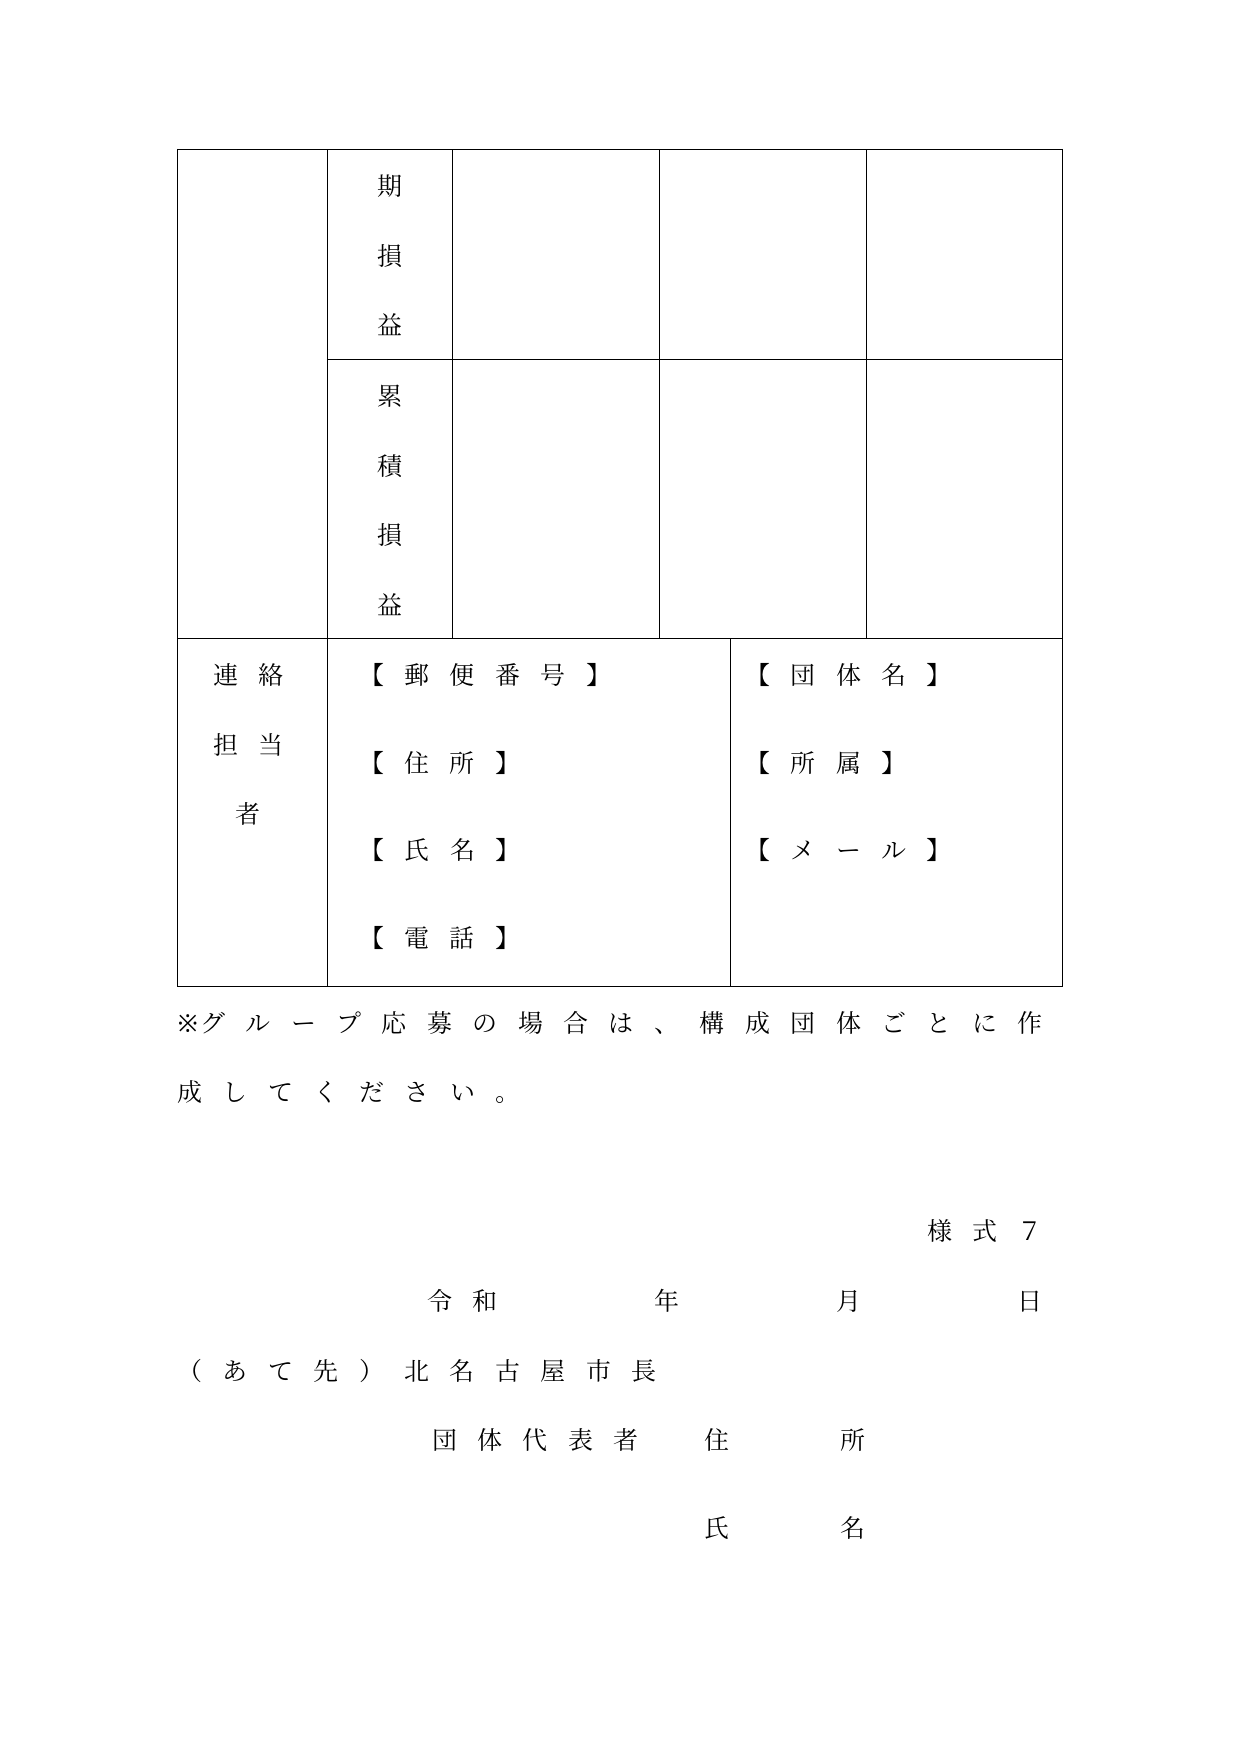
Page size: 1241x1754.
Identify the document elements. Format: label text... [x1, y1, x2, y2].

table_cell 連絡担当者 [178, 639, 327, 986]
table_cell [660, 360, 866, 638]
table_cell [867, 150, 1062, 359]
table_cell [453, 150, 659, 359]
table_cell 【団体名】 【所属】 【メール】 [731, 639, 1062, 986]
table_cell [660, 150, 866, 359]
text 団体代表者 住 所 [177, 1404, 886, 1474]
text 氏 名 [177, 1492, 886, 1561]
text ※グループ応募の場合は、構成団体ごとに作成してください。 [177, 987, 1063, 1126]
text 様式７ [177, 1195, 1063, 1265]
text （あて先）北名古屋市長 [177, 1334, 1063, 1404]
table_cell [867, 360, 1062, 638]
text 令和 年 月 日 [177, 1265, 1063, 1334]
table_cell 当期損益 [328, 150, 452, 359]
table_cell 【郵便番号】 【住所】 【氏名】 【電話】 [328, 639, 730, 986]
table_cell 累積損益 [328, 360, 452, 638]
table_cell [453, 360, 659, 638]
